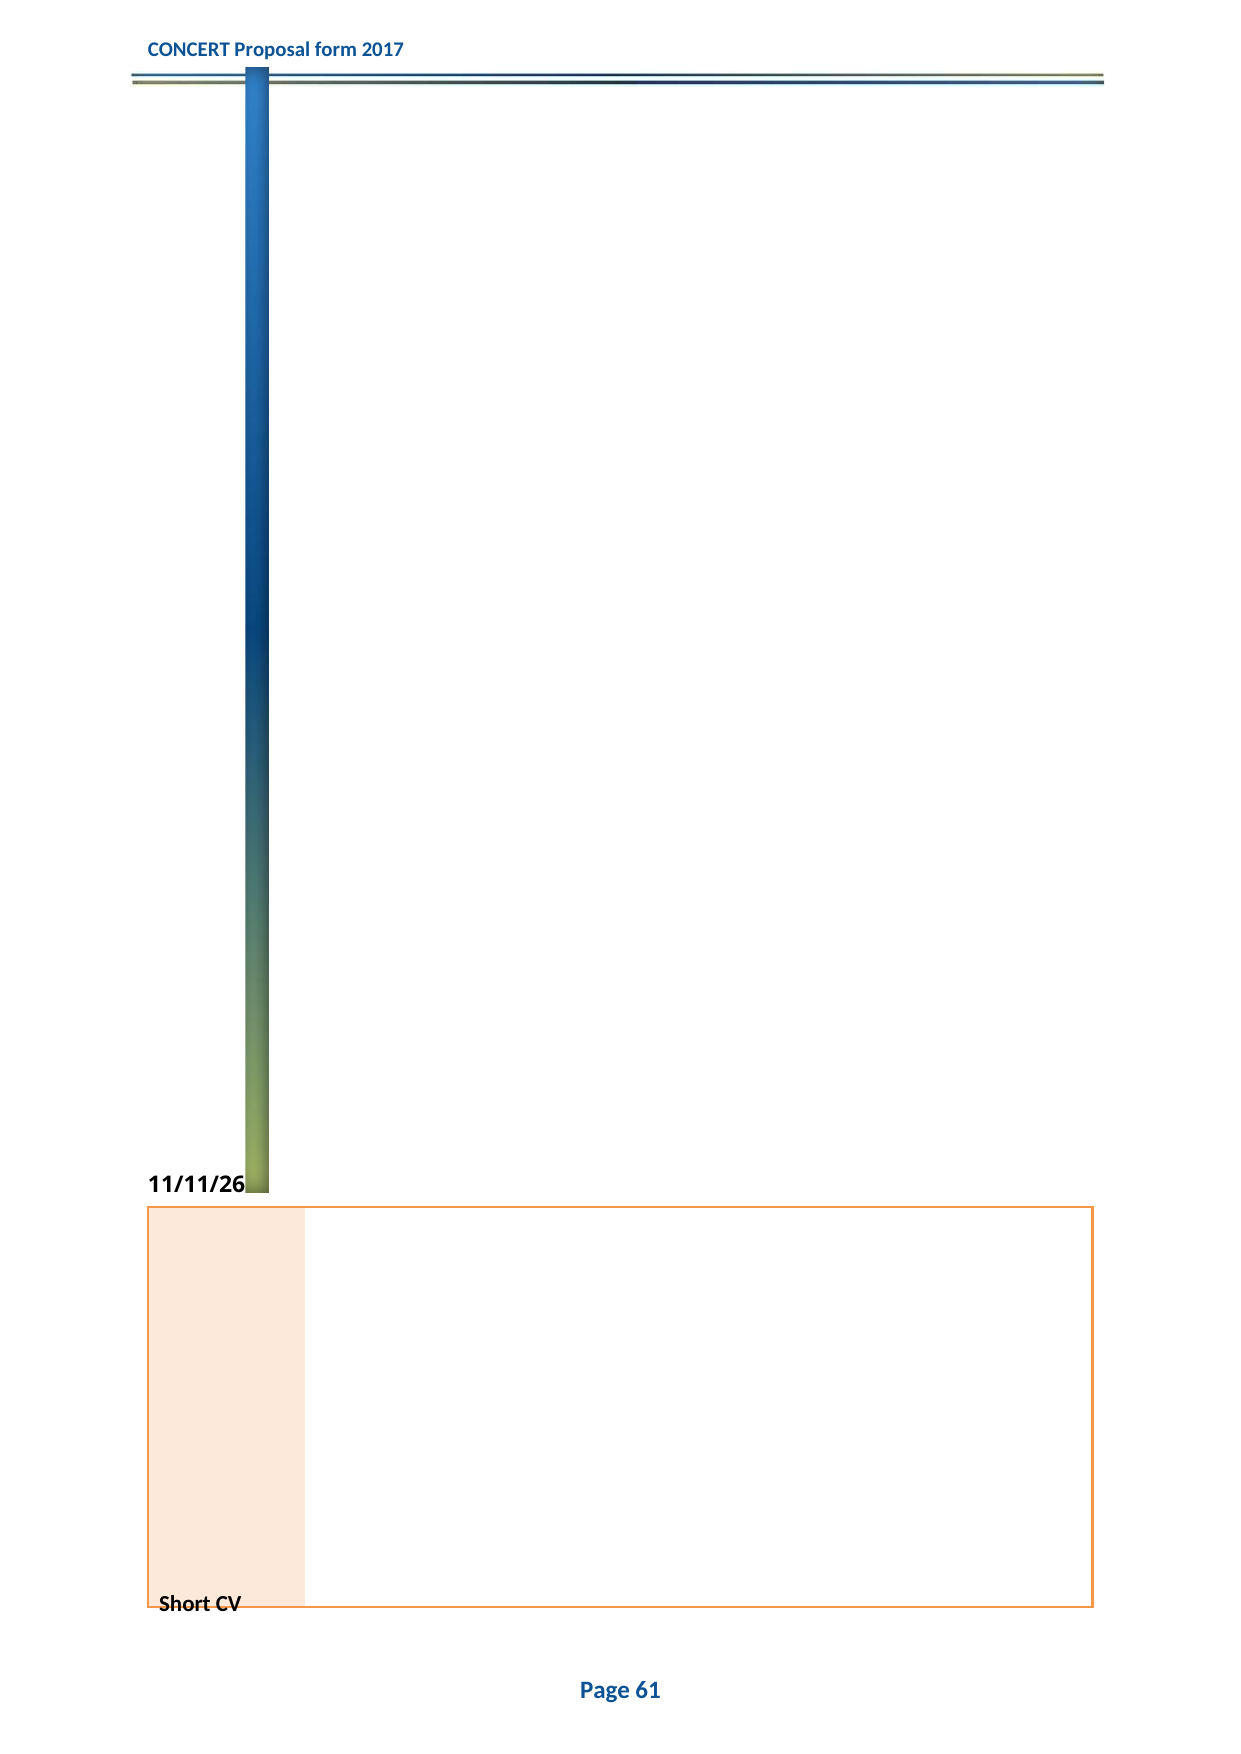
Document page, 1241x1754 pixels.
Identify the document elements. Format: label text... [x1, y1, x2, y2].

table_cell Short CV [149, 1208, 305, 1606]
table_cell [305, 1208, 1091, 1606]
picture [130, 67, 1105, 1193]
